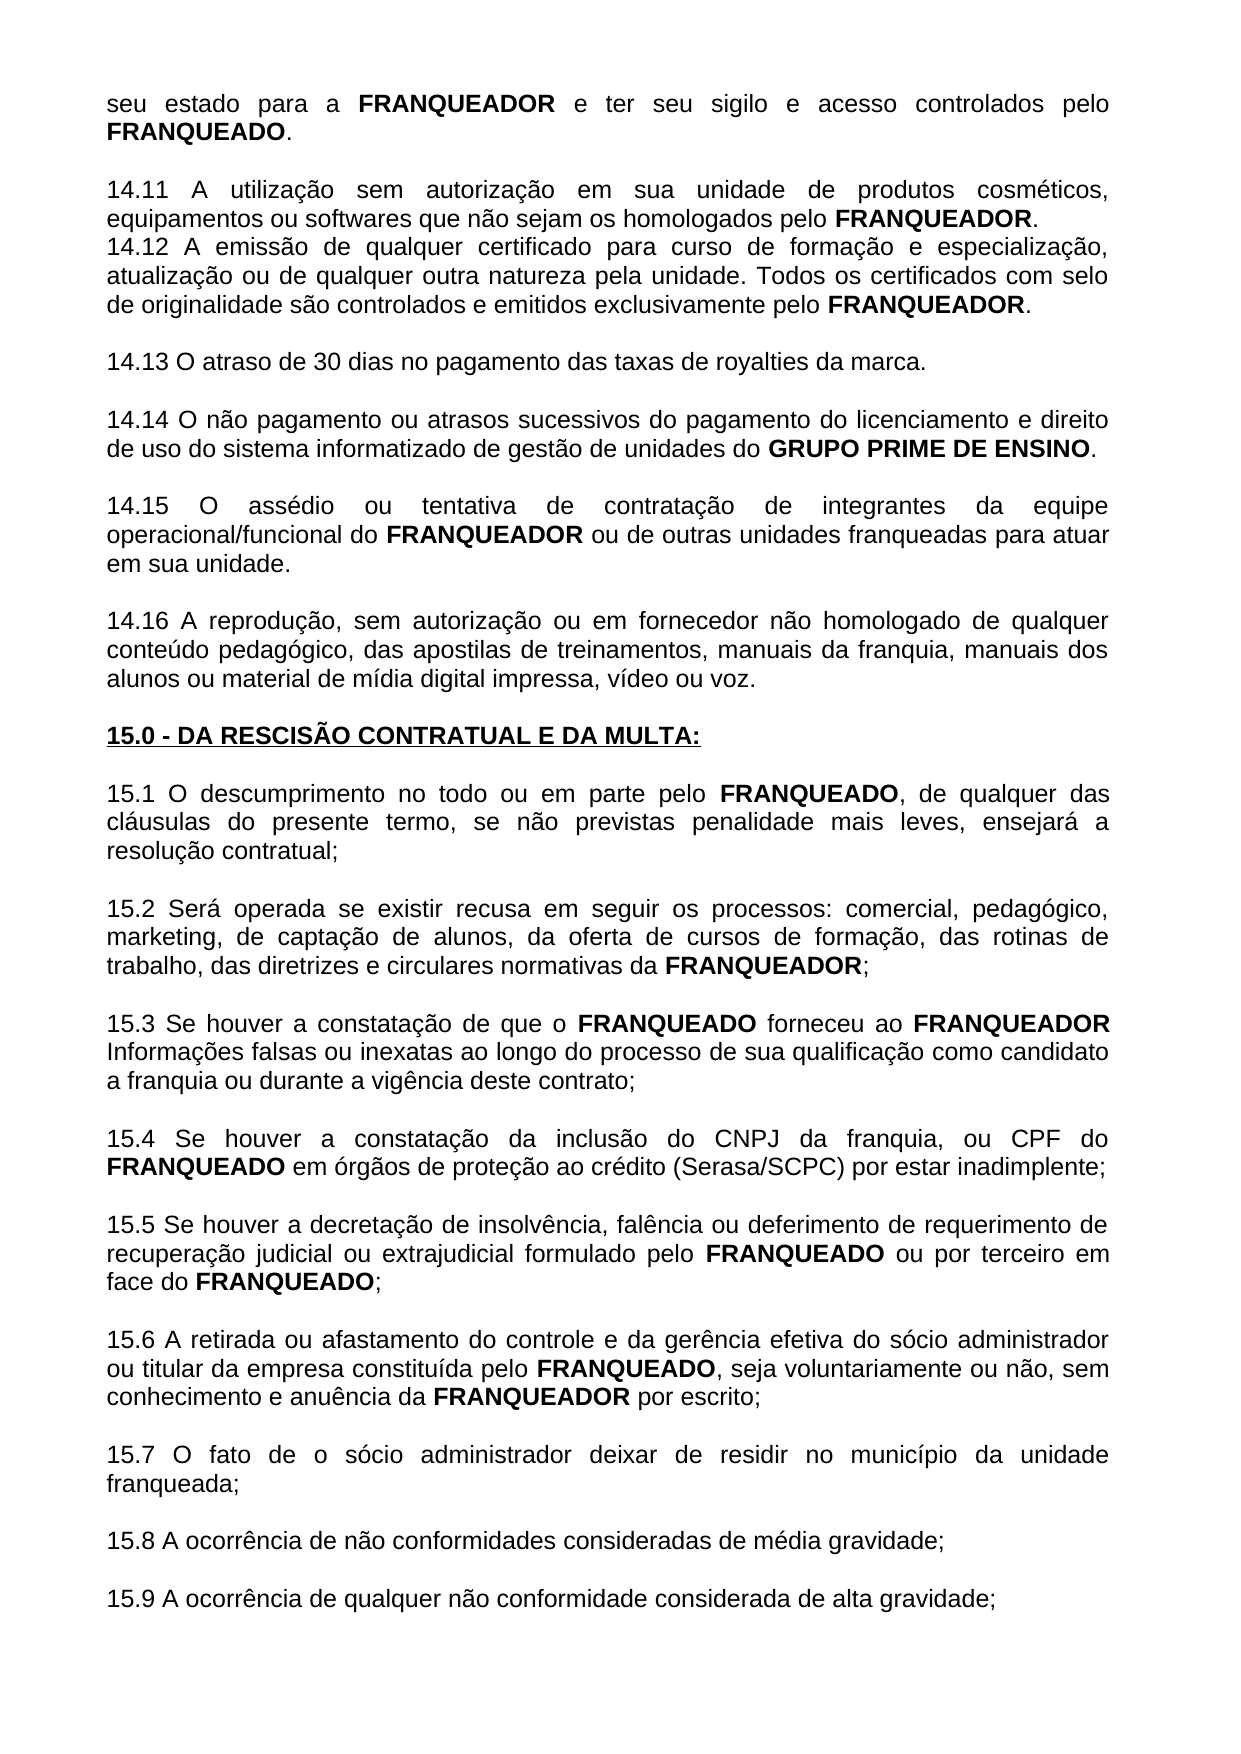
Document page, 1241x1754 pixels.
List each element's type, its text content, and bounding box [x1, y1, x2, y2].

text 15.4 Se houver a constatação da inclusão do CNPJ da franquia, ou CPF do FRANQUEADO em órgãos de proteção ao crédito (Serasa/SCPC) por estar inadimplente; [106, 1124, 1110, 1181]
text 15.1 O descumprimento no todo ou em parte pelo FRANQUEADO, de qualquer das cláusulas do presente termo, se não previstas penalidade mais leves, ensejará a resolução contratual; [106, 779, 1110, 865]
text 14.13 O atraso de 30 dias no pagamento das taxas de royalties da marca. [106, 347, 1110, 376]
text 14.16 A reprodução, sem autorização ou em fornecedor não homologado de qualquer conteúdo pedagógico, das apostilas de treinamentos, manuais da franquia, manuais dos alunos ou material de mídia digital impressa, vídeo ou voz. [106, 606, 1110, 692]
text 14.15 O assédio ou tentativa de contratação de integrantes da equipe operacional/funcional do FRANQUEADOR ou de outras unidades franqueadas para atuar em sua unidade. [106, 491, 1110, 577]
text 15.6 A retirada ou afastamento do controle e da gerência efetiva do sócio administrador ou titular da empresa constituída pelo FRANQUEADO, seja voluntariamente ou não, sem conhecimento e anuência da FRANQUEADOR por escrito; [106, 1325, 1110, 1411]
text 14.11 A utilização sem autorização em sua unidade de produtos cosméticos, equipamentos ou softwares que não sejam os homologados pelo FRANQUEADOR. [106, 175, 1110, 232]
text 15.7 O fato de o sócio administrador deixar de residir no município da unidade franqueada; [106, 1440, 1110, 1497]
text 15.5 Se houver a decretação de insolvência, falência ou deferimento de requerimento de recuperação judicial ou extrajudicial formulado pelo FRANQUEADO ou por terceiro em face do FRANQUEADO; [106, 1210, 1110, 1296]
text 15.2 Será operada se existir recusa em seguir os processos: comercial, pedagógico, marketing, de captação de alunos, da oferta de cursos de formação, das rotinas de trabalho, das diretrizes e circulares normativas da FRANQUEADOR; [106, 894, 1110, 980]
text 14.14 O não pagamento ou atrasos sucessivos do pagamento do licenciamento e direito de uso do sistema informatizado de gestão de unidades do GRUPO PRIME DE ENSINO. [106, 405, 1110, 462]
text 15.3 Se houver a constatação de que o FRANQUEADO forneceu ao FRANQUEADOR Informações falsas ou inexatas ao longo do processo de sua qualificação como candidato a franquia ou durante a vigência deste contrato; [106, 1009, 1110, 1095]
text 15.8 A ocorrência de não conformidades consideradas de média gravidade; [106, 1526, 1110, 1555]
text 15.0 - DA RESCISÃO CONTRATUAL E DA MULTA: [106, 721, 1110, 750]
text 15.9 A ocorrência de qualquer não conformidade considerada de alta gravidade; [106, 1584, 1110, 1612]
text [106, 89, 1110, 146]
text 14.12 A emissão de qualquer certificado para curso de formação e especialização, atualização ou de qualquer outra natureza pela unidade. Todos os certificados com selo de originalidade são controlados e emitidos exclusivamente pelo FRANQUEADOR. [106, 232, 1110, 319]
